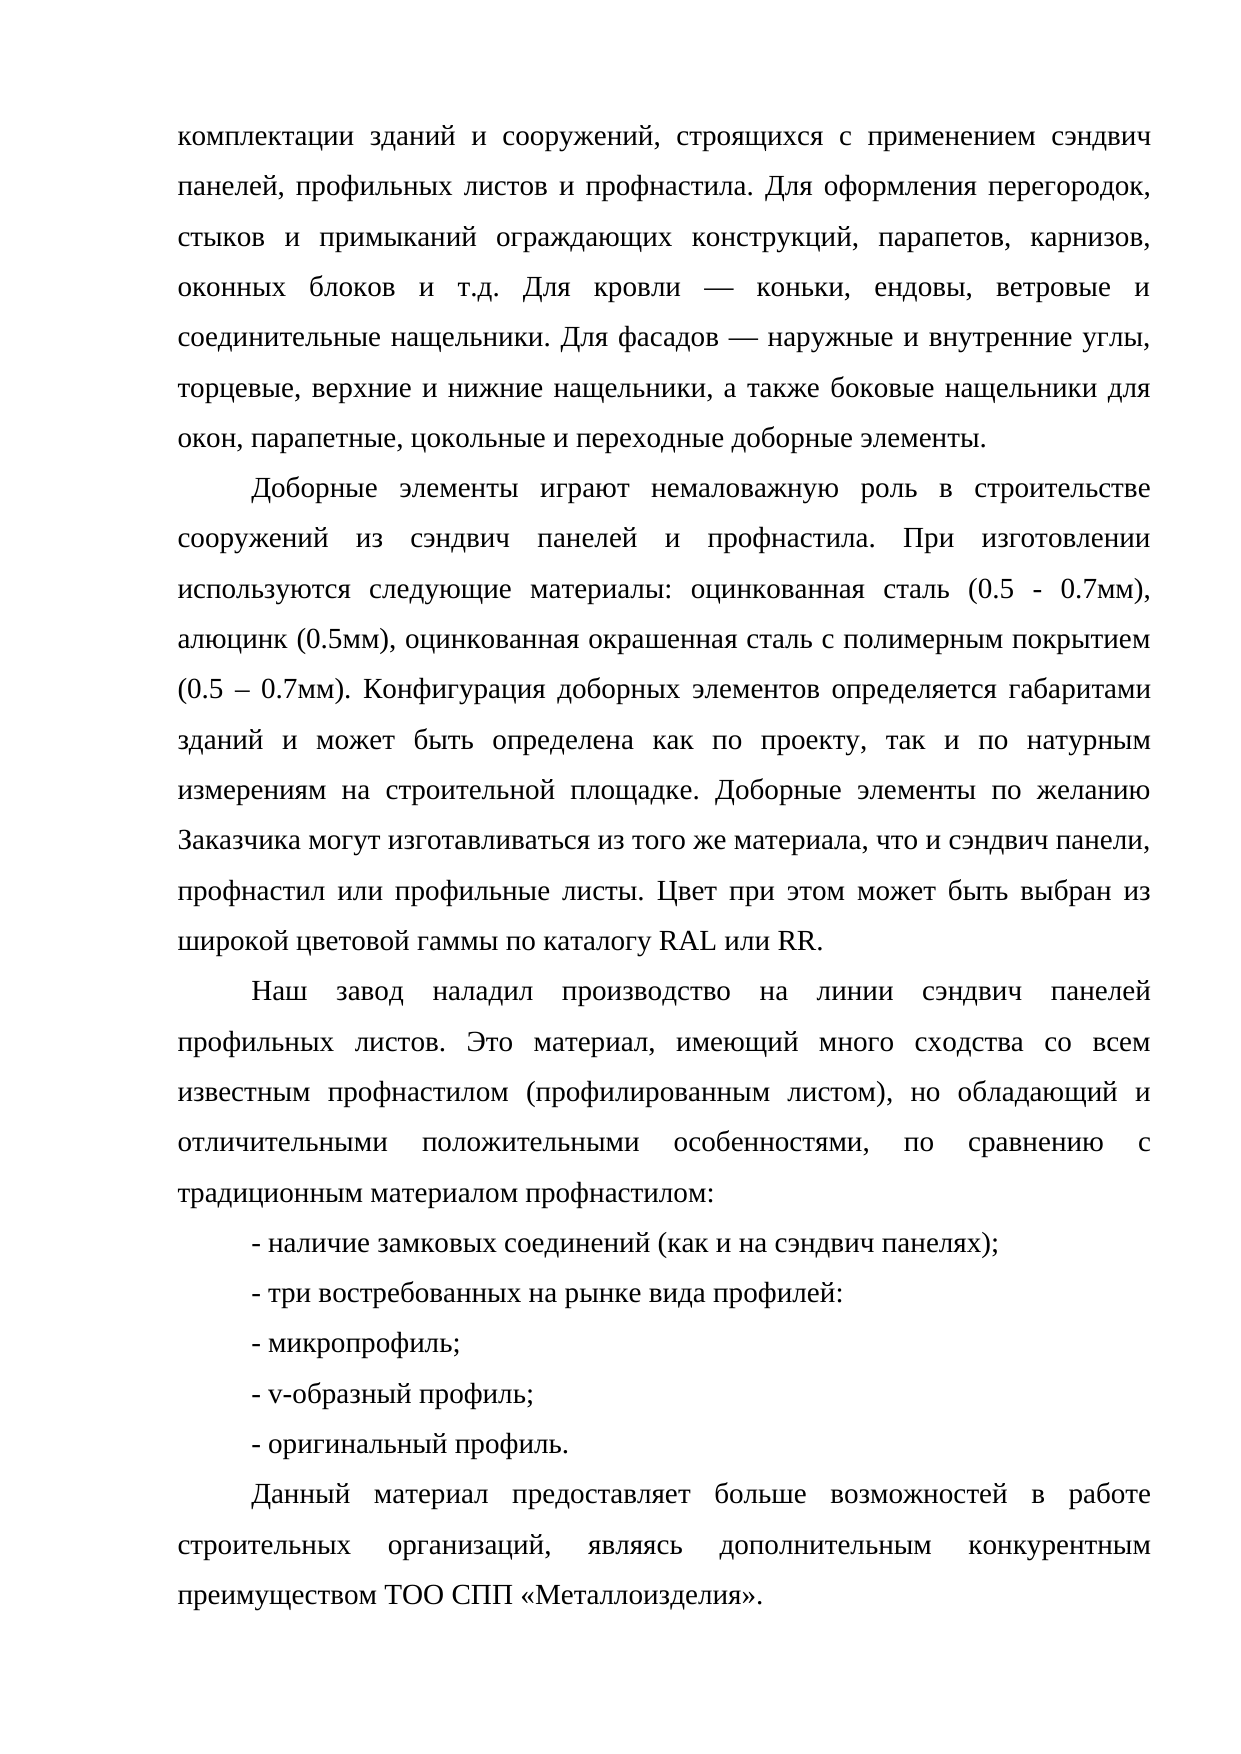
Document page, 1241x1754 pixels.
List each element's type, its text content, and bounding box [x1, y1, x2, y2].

text - наличие замковых соединений (как и на сэндвич панелях); [177, 1225, 1152, 1258]
text - микропрофиль; [177, 1326, 1152, 1359]
text - v-образный профиль; [177, 1376, 1152, 1409]
text - три востребованных на рынке вида профилей: [177, 1275, 1152, 1309]
text Наш завод наладил производство на линии сэндвич панелей профильных листов. Это материал, имеющий много сходства со всем известным профнастилом (профилированным листом), но обладающий и отличительными положительными особенностями, по сравнению с традиционным материалом профнастилом: [177, 973, 1152, 1208]
text Данный материал предоставляет больше возможностей в работе строительных организаций, являясь дополнительным конкурентным преимуществом ТОО СПП «Металлоизделия». [177, 1477, 1152, 1611]
text - оригинальный профиль. [177, 1426, 1152, 1460]
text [177, 118, 1152, 453]
text Доборные элементы играют немаловажную роль в строительстве сооружений из сэндвич панелей и профнастила. При изготовлении используются следующие материалы: оцинкованная сталь (0.5 - 0.7мм), алюцинк (0.5мм), оцинкованная окрашенная сталь с полимерным покрытием (0.5 – 0.7мм). Конфигурация доборных элементов определяется габаритами зданий и может быть определена как по проекту, так и по натурным измерениям на строительной площадке. Доборные элементы по желанию Заказчика могут изготавливаться из того же материала, что и сэндвич панели, профнастил или профильные листы. Цвет при этом может быть выбран из широкой цветовой гаммы по каталогу RAL или RR. [177, 470, 1152, 957]
